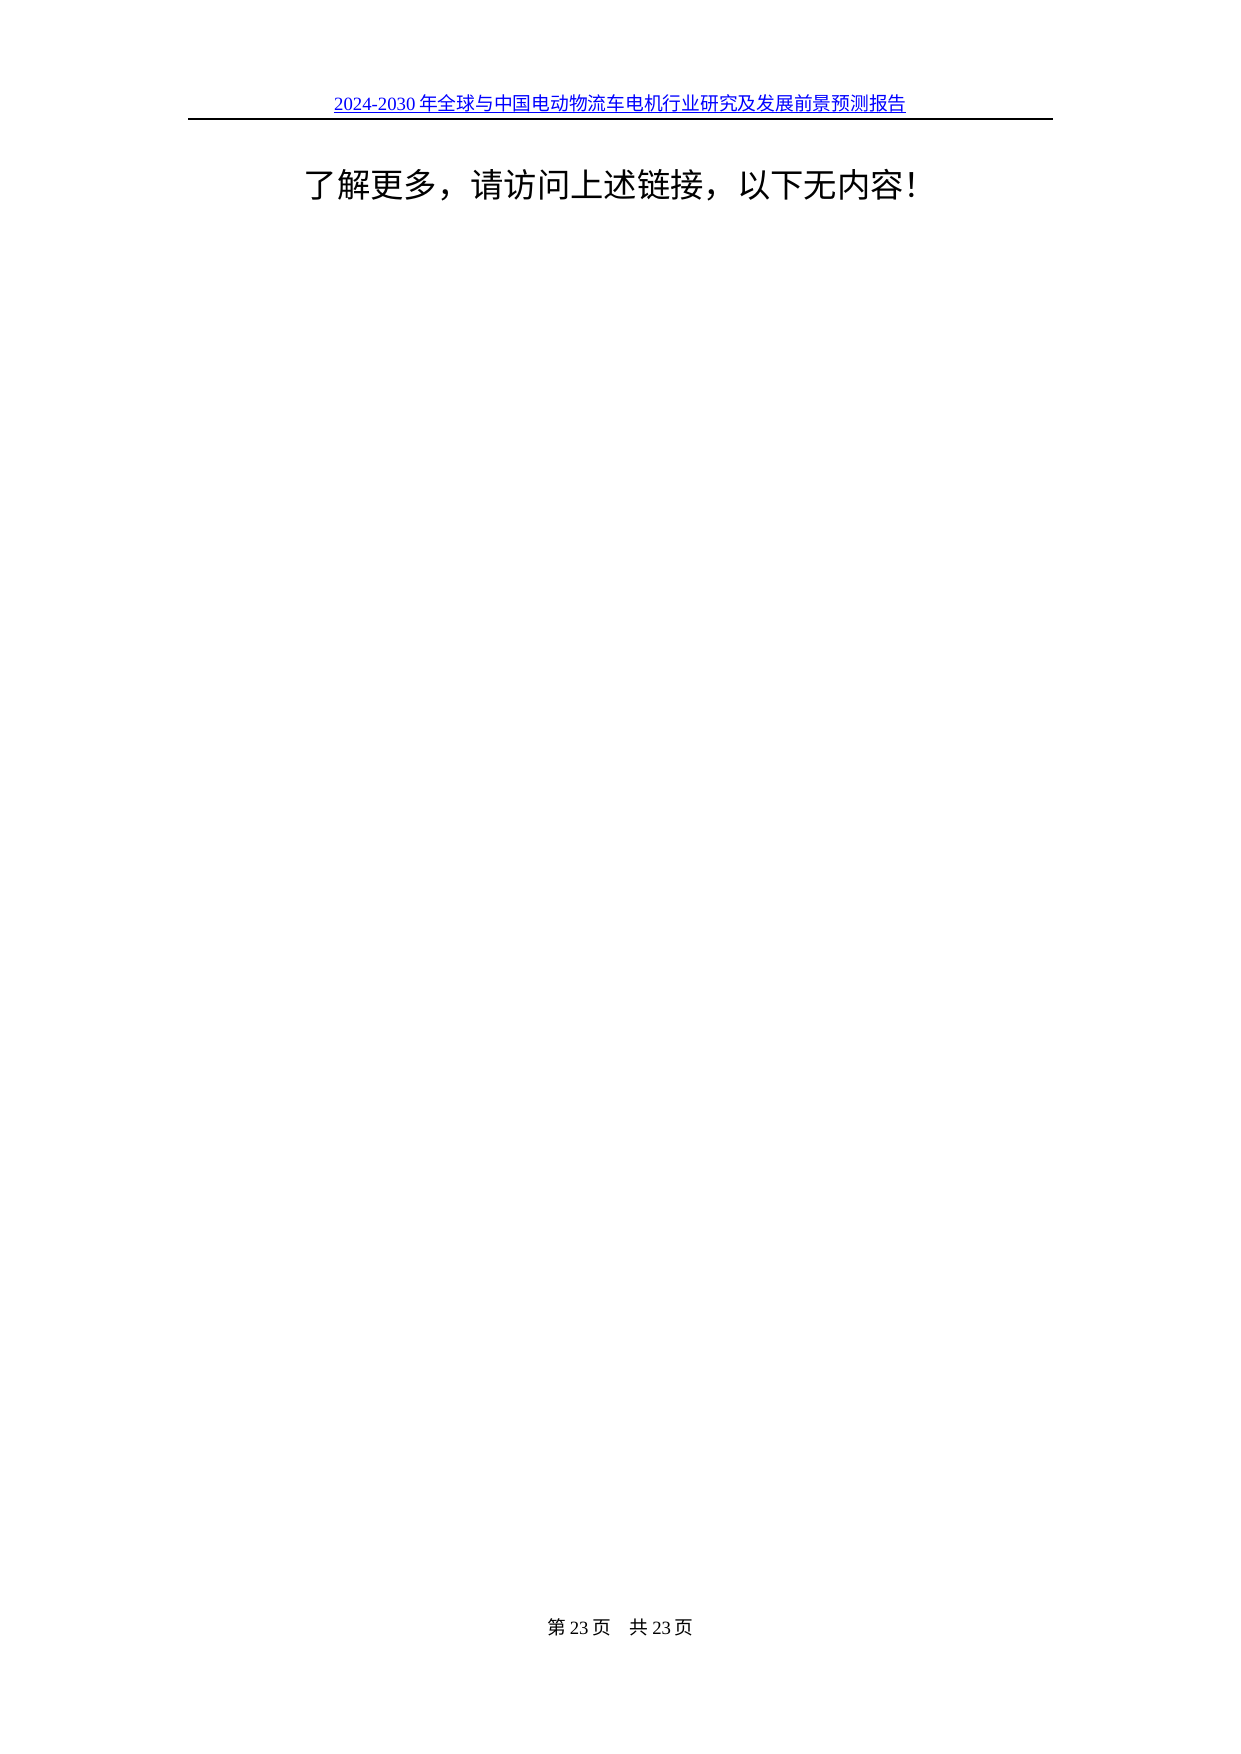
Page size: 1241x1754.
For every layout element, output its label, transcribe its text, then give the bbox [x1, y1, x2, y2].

title 了解更多，请访问上述链接，以下无内容！ [187, 150, 1053, 215]
